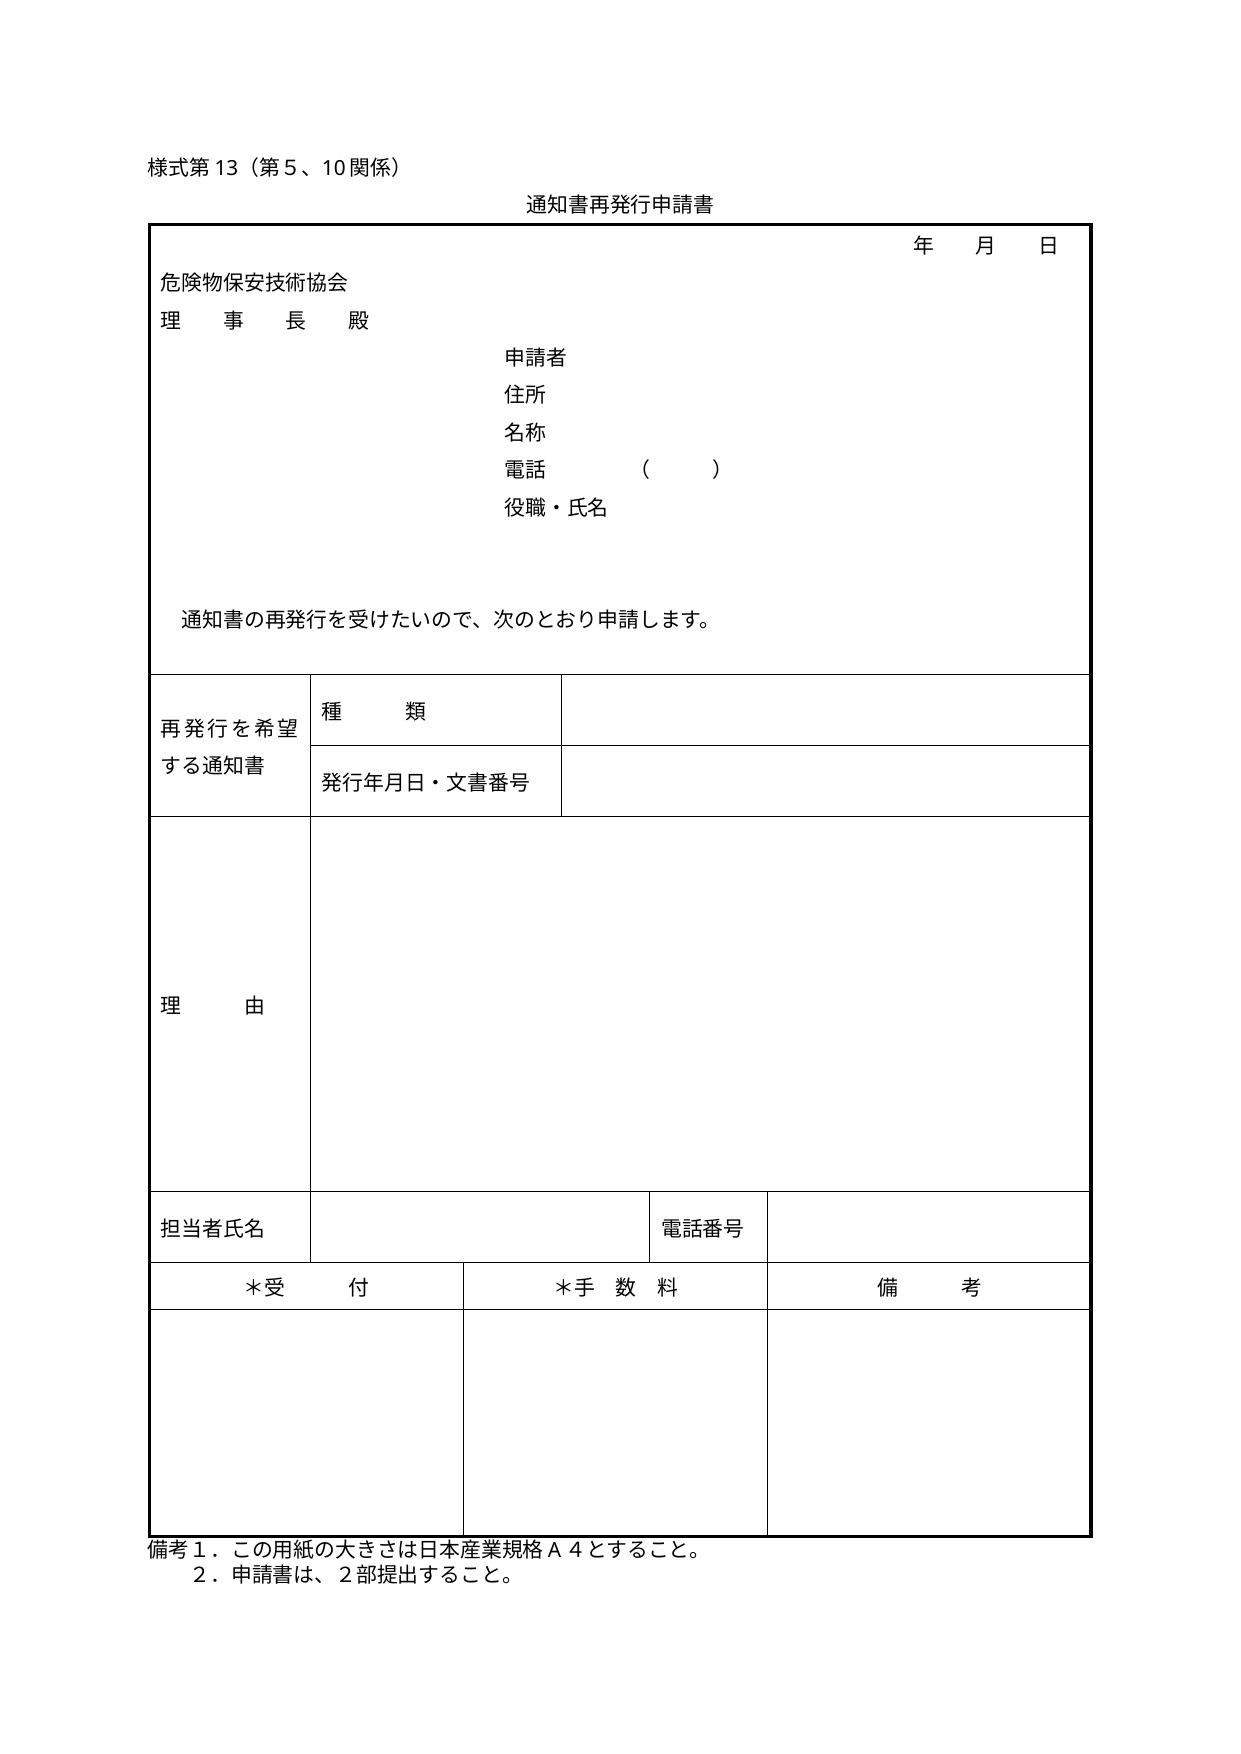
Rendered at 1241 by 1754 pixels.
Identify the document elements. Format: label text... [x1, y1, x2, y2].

table_cell ＊受 付 [151, 1263, 463, 1309]
table_cell ＊手 数 料 [464, 1263, 767, 1309]
table_cell [768, 1310, 1089, 1534]
table_cell [562, 675, 1089, 745]
table_cell 電話番号 [650, 1192, 767, 1262]
table_cell 理 由 [151, 817, 310, 1191]
table_cell 再発行を希望する通知書 [151, 675, 310, 816]
text 様式第13（第５、10関係） [148, 148, 1092, 185]
table_cell [562, 746, 1089, 816]
table_cell 備 考 [768, 1263, 1089, 1309]
text 備考１．この用紙の大きさは日本産業規格A４とすること。 [148, 1538, 1092, 1563]
table_cell [151, 1310, 463, 1534]
text ２．申請書は、２部提出すること。 [148, 1563, 1092, 1588]
table_cell [768, 1192, 1089, 1262]
table_header 年 月 日 危険物保安技術協会 理 事 長 殿 申請者 住所 名称 電話 （ ） 役職・氏名 通知書の再発行を受けたいので、次のとおり申請します。 [151, 226, 1089, 674]
table_cell [311, 1192, 649, 1262]
table_cell [464, 1310, 767, 1534]
text 通知書再発行申請書 [148, 185, 1092, 222]
table_cell 発行年月日・文書番号 [311, 746, 561, 816]
table_cell [311, 817, 1089, 1191]
table_cell 種 類 [311, 675, 561, 745]
table_cell 担当者氏名 [151, 1192, 310, 1262]
